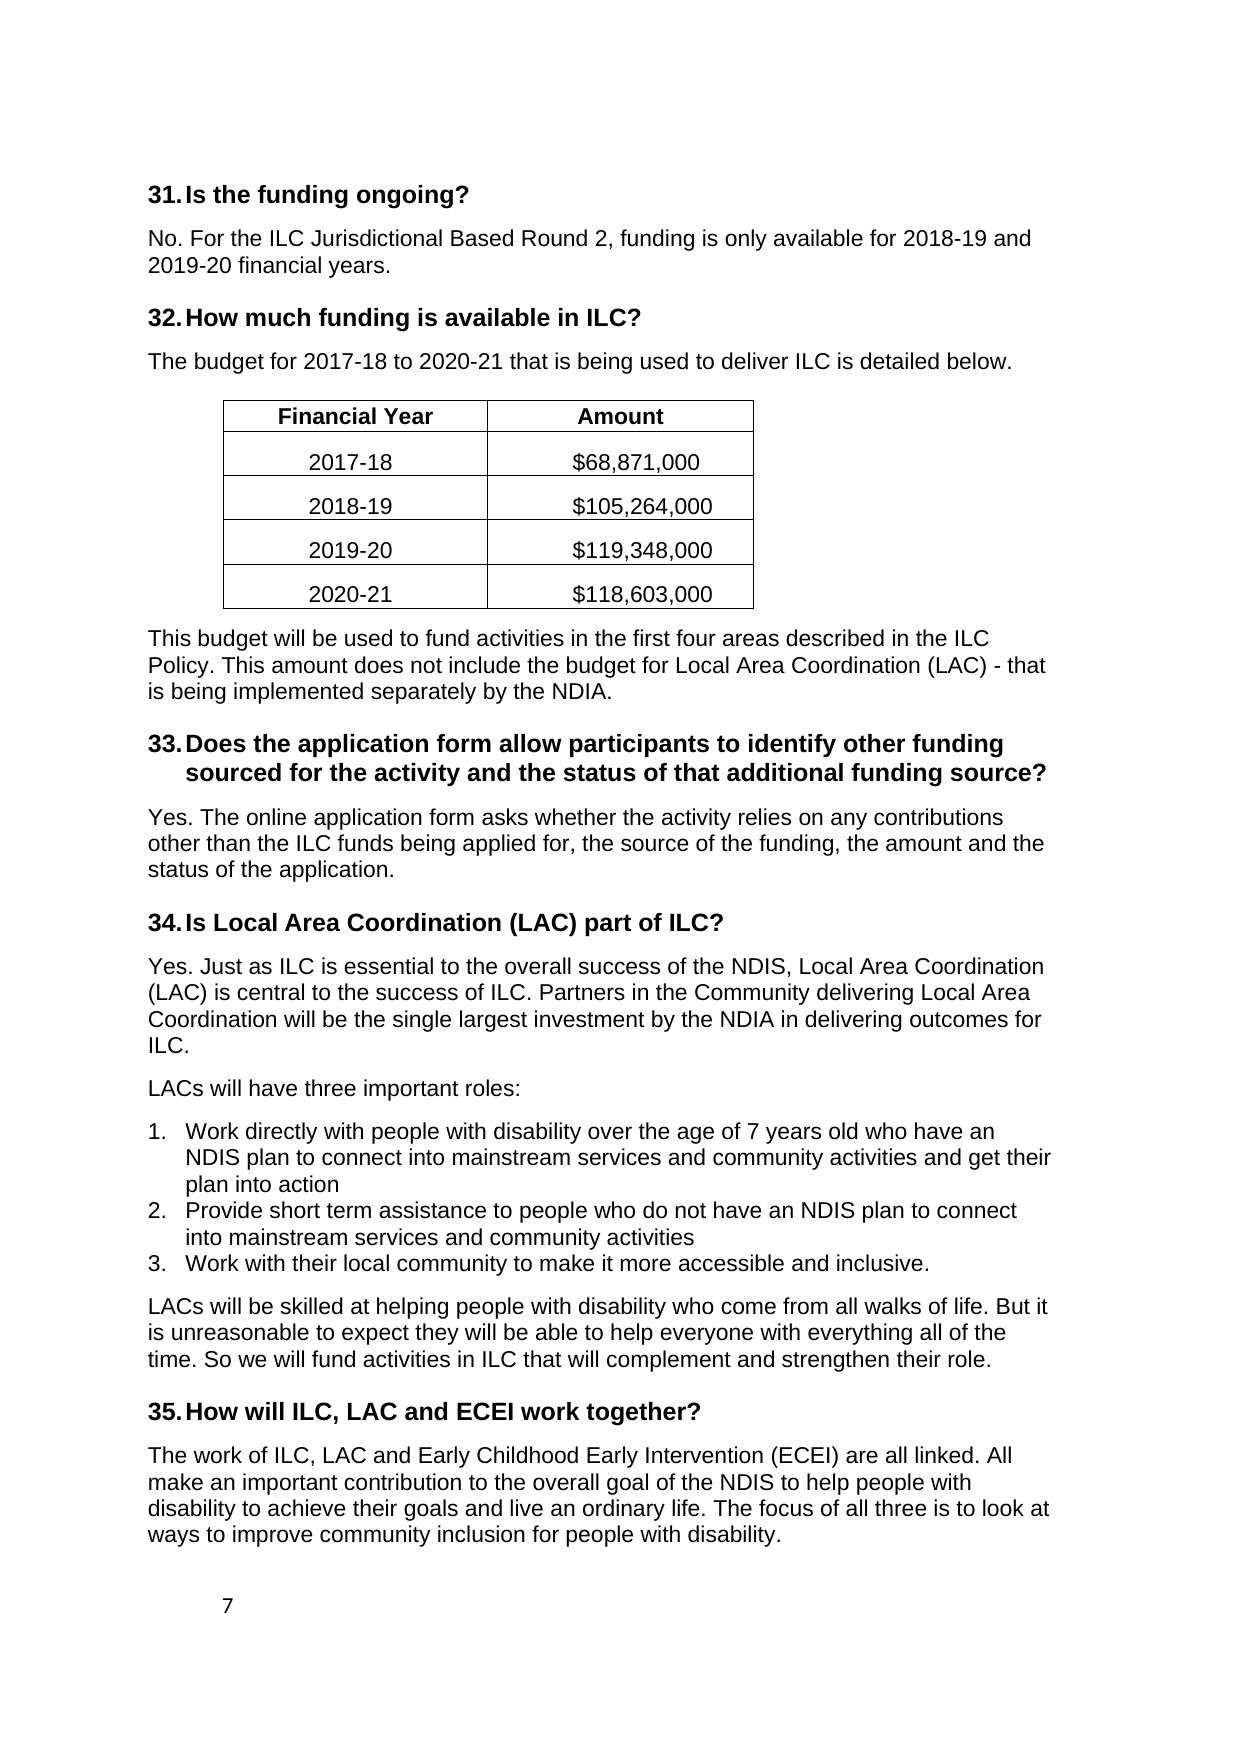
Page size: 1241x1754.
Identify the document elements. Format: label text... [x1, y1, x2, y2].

text Yes. Just as ILC is essential to the overall success of the NDIS, Local Area Coordination (LAC) is central to the success of ILC. Partners in the Community delivering Local Area Coordination will be the single largest investment by the NDIA in delivering outcomes for ILC. [148, 953, 1053, 1058]
table_cell 2018-19 [224, 476, 487, 519]
subtitle Is the funding ongoing? [148, 180, 1053, 208]
subtitle Does the application form allow participants to identify other funding sourced for the activity and the status of that additional funding source? [148, 729, 1053, 787]
list Work with their local community to make it more accessible and inclusive. [148, 1250, 1053, 1276]
table_cell $105,264,000 [488, 476, 753, 519]
list Provide short term assistance to people who do not have an NDIS plan to connect into mainstream services and community activities [148, 1197, 1053, 1250]
table_header Financial Year [224, 401, 487, 431]
table_cell 2019-20 [224, 520, 487, 563]
text The work of ILC, LAC and Early Childhood Early Intervention (ECEI) are all linked. All make an important contribution to the overall goal of the NDIS to help people with disability to achieve their goals and live an ordinary life. The focus of all three is to look at ways to improve community inclusion for people with disability. [148, 1442, 1053, 1548]
text The budget for 2017-18 to 2020-21 that is being used to deliver ILC is detailed below. [148, 348, 1053, 375]
text No. For the ILC Jurisdictional Based Round 2, funding is only available for 2018-19 and 2019-20 financial years. [148, 225, 1053, 278]
table_cell $68,871,000 [488, 432, 753, 475]
subtitle Is Local Area Coordination (LAC) part of ILC? [148, 907, 1053, 936]
subtitle How will ILC, LAC and ECEI work together? [148, 1397, 1053, 1426]
table_cell 2020-21 [224, 565, 487, 607]
text LACs will have three important roles: [148, 1075, 1053, 1101]
table_cell $119,348,000 [488, 520, 753, 563]
subtitle How much funding is available in ILC? [148, 303, 1053, 332]
text This budget will be used to fund activities in the first four areas described in the ILC Policy. This amount does not include the budget for Local Area Coordination (LAC) - that is being implemented separately by the NDIA. [148, 625, 1053, 704]
table_header Amount [488, 401, 753, 431]
table_cell 2017-18 [224, 432, 487, 475]
text Yes. The online application form asks whether the activity relies on any contributions other than the ILC funds being applied for, the source of the funding, the amount and the status of the application. [148, 803, 1053, 882]
table_cell $118,603,000 [488, 565, 753, 607]
list Work directly with people with disability over the age of 7 years old who have an NDIS plan to connect into mainstream services and community activities and get their plan into action [148, 1118, 1053, 1197]
text LACs will be skilled at helping people with disability who come from all walks of life. But it is unreasonable to expect they will be able to help everyone with everything all of the time. So we will fund activities in ILC that will complement and strengthen their role. [148, 1293, 1053, 1372]
